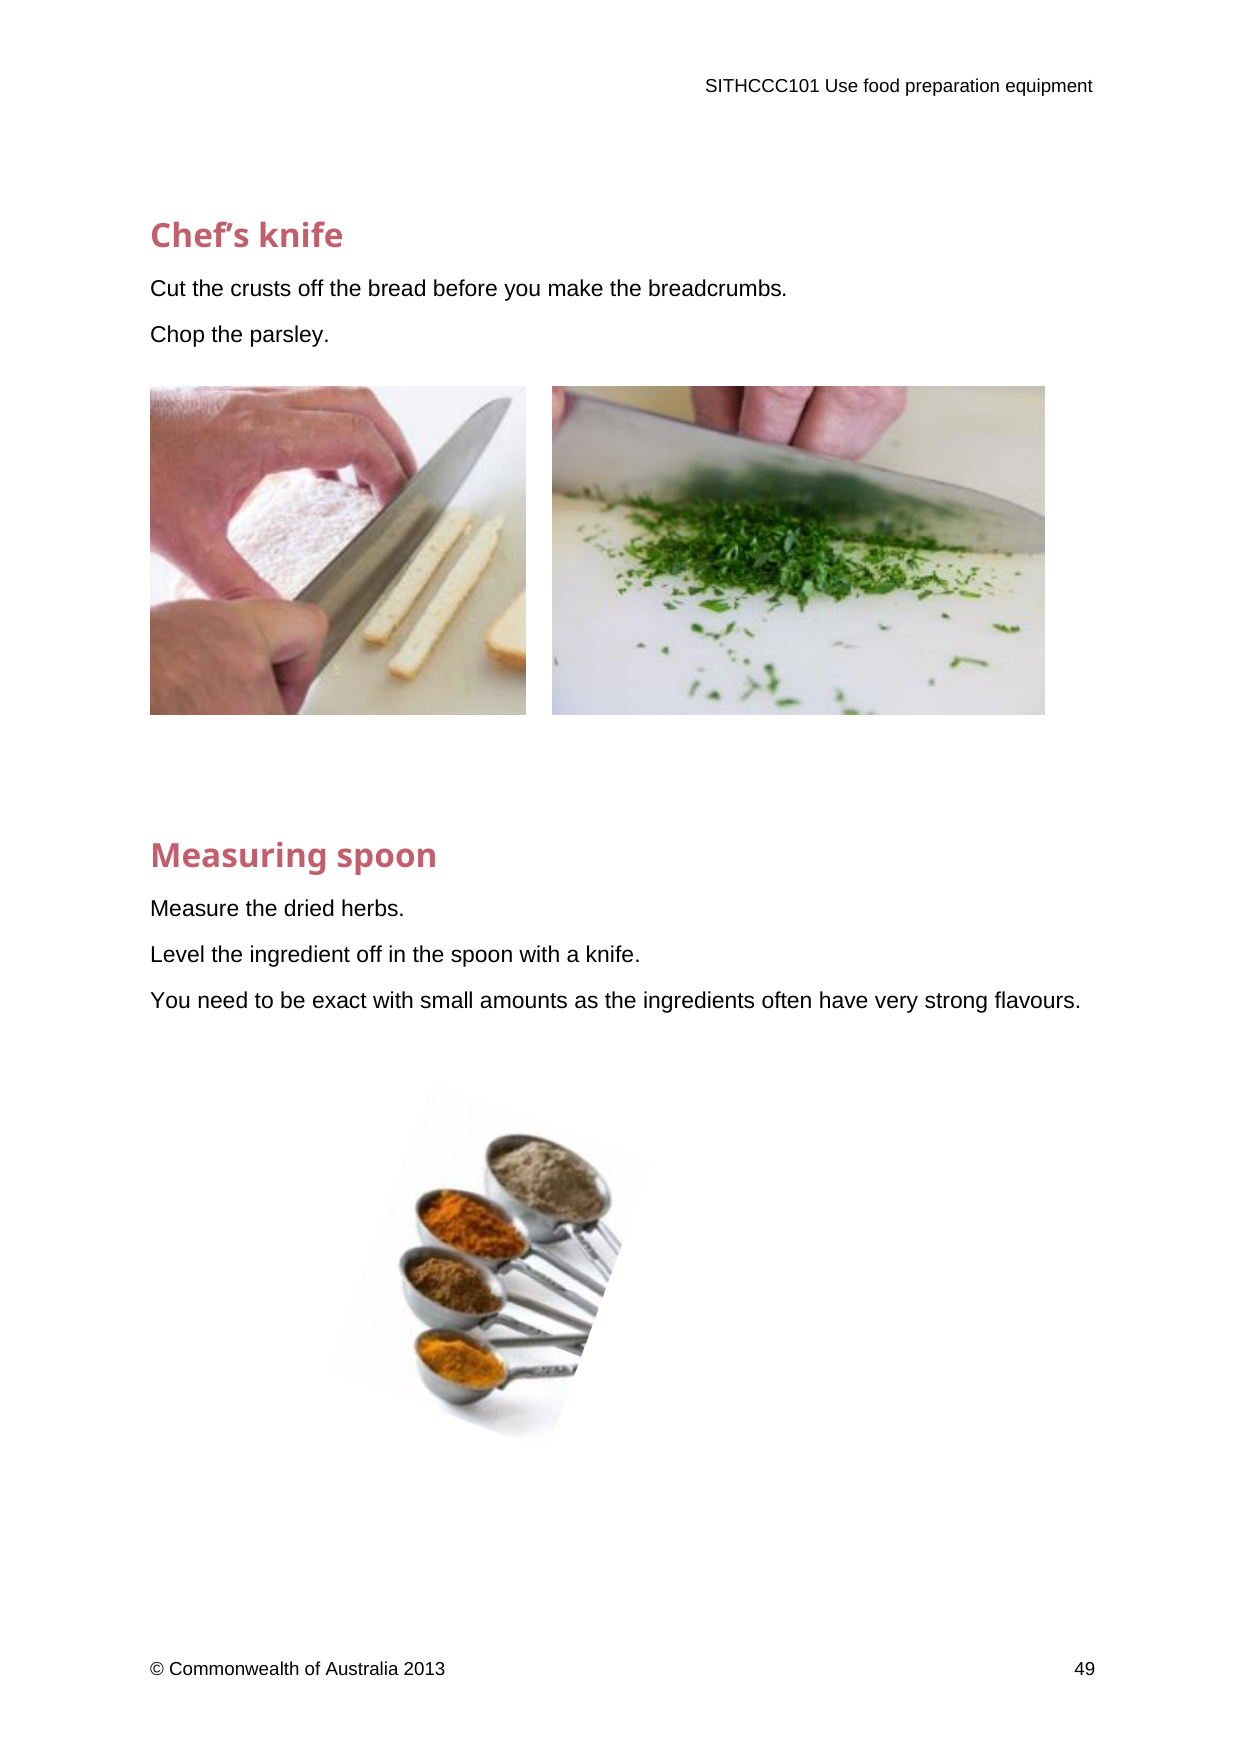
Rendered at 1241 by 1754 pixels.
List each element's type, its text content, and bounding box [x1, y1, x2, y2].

text Chef’s knife [150, 212, 1093, 257]
picture [150, 386, 526, 715]
text You need to be exact with small amounts as the ingredients often have very strong flavours. [150, 982, 1093, 1015]
text Chop the parsley. [150, 316, 1093, 349]
text Measuring spoon [150, 832, 1093, 877]
text Cut the crusts off the bread before you make the breadcrumbs. [150, 270, 1093, 303]
picture [328, 1083, 651, 1450]
picture [552, 386, 1045, 715]
text Measure the dried herbs. [150, 890, 1093, 923]
text Level the ingredient off in the spoon with a knife. [150, 936, 1093, 969]
